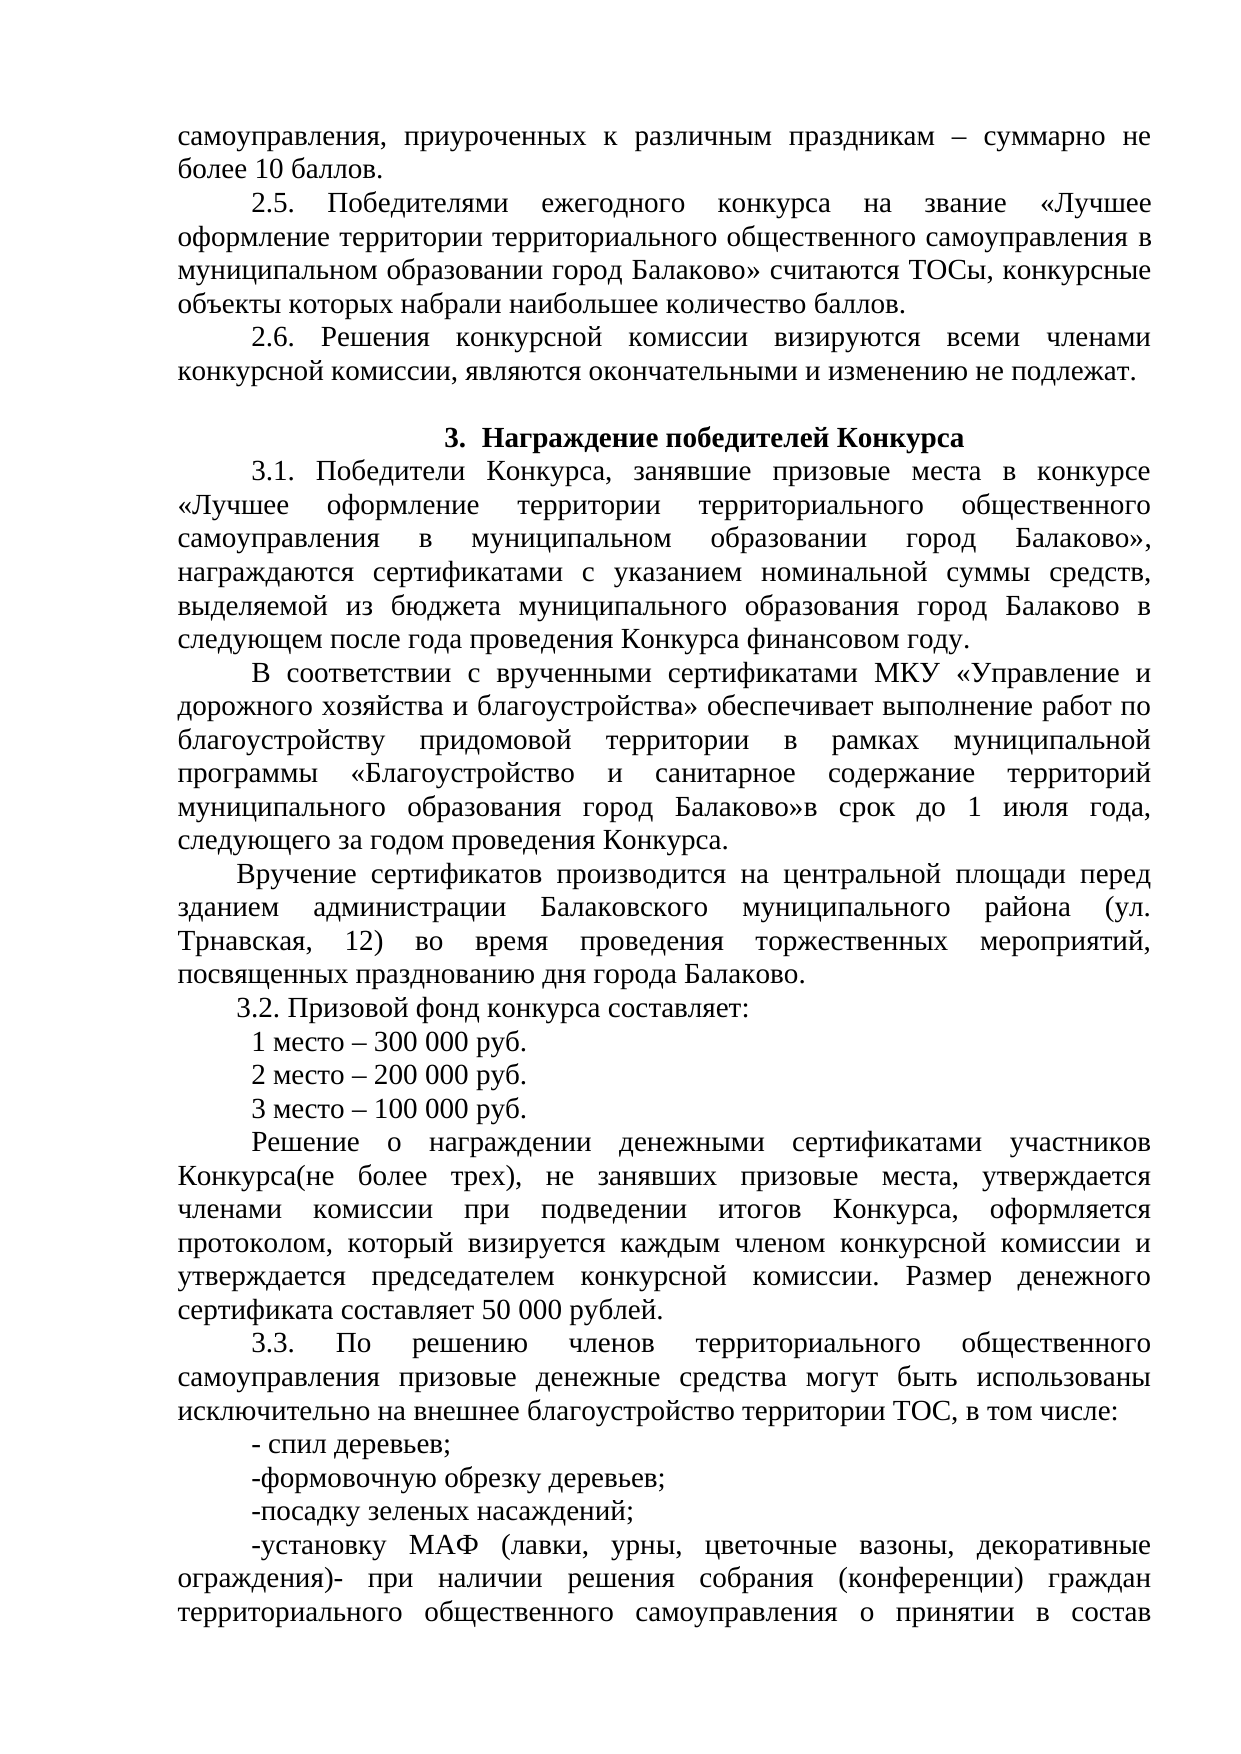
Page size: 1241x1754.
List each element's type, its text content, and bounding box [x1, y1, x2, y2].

text В соответствии с врученными сертификатами МКУ «Управление и дорожного хозяйства и благоустройства» обеспечивает выполнение работ по благоустройству придомовой территории в рамках муниципальной программы «Благоустройство и санитарное содержание территорий муниципального образования город Балаково»в срок до 1 июля года, следующего за годом проведения Конкурса. [177, 655, 1152, 856]
text - спил деревьев; [177, 1426, 1152, 1460]
text 2.6. Решения конкурсной комиссии визируются всеми членами конкурсной комиссии, являются окончательными и изменению не подлежат. [177, 319, 1152, 386]
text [177, 1527, 1152, 1627]
text Вручение сертификатов производится на центральной площади перед зданием администрации Балаковского муниципального района (ул. Трнавская, 12) во время проведения торжественных мероприятий, посвященных празднованию дня города Балаково. [177, 856, 1152, 990]
subtitle Награждение победителей Конкурса [257, 420, 1152, 453]
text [177, 118, 1152, 185]
text 2.5. Победителями ежегодного конкурса на звание «Лучшее оформление территории территориального общественного самоуправления в муниципальном образовании город Балаково» считаются ТОСы, конкурсные объекты которых набрали наибольшее количество баллов. [177, 185, 1152, 319]
text Решение о награждении денежными сертификатами участников Конкурса(не более трех), не занявших призовые места, утверждается членами комиссии при подведении итогов Конкурса, оформляется протоколом, который визируется каждым членом конкурсной комиссии и утверждается председателем конкурсной комиссии. Размер денежного сертификата составляет 50 000 рублей. [177, 1124, 1152, 1326]
text 3 место – 100 000 руб. [177, 1091, 1152, 1124]
text 3.2. Призовой фонд конкурса составляет: [177, 990, 1093, 1024]
text 1 место – 300 000 руб. [177, 1024, 1152, 1057]
text 3.3. По решению членов территориального общественного самоуправления призовые денежные средства могут быть использованы исключительно на внешнее благоустройство территории ТОС, в том числе: [177, 1326, 1152, 1426]
text -посадку зеленых насаждений; [177, 1493, 1152, 1527]
text 2 место – 200 000 руб. [177, 1057, 1152, 1091]
text -формовочную обрезку деревьев; [177, 1460, 1152, 1493]
text 3.1. Победители Конкурса, занявшие призовые места в конкурсе «Лучшее оформление территории территориального общественного самоуправления в муниципальном образовании город Балаково», награждаются сертификатами с указанием номинальной суммы средств, выделяемой из бюджета муниципального образования город Балаково в следующем после года проведения Конкурса финансовом году. [177, 453, 1152, 655]
